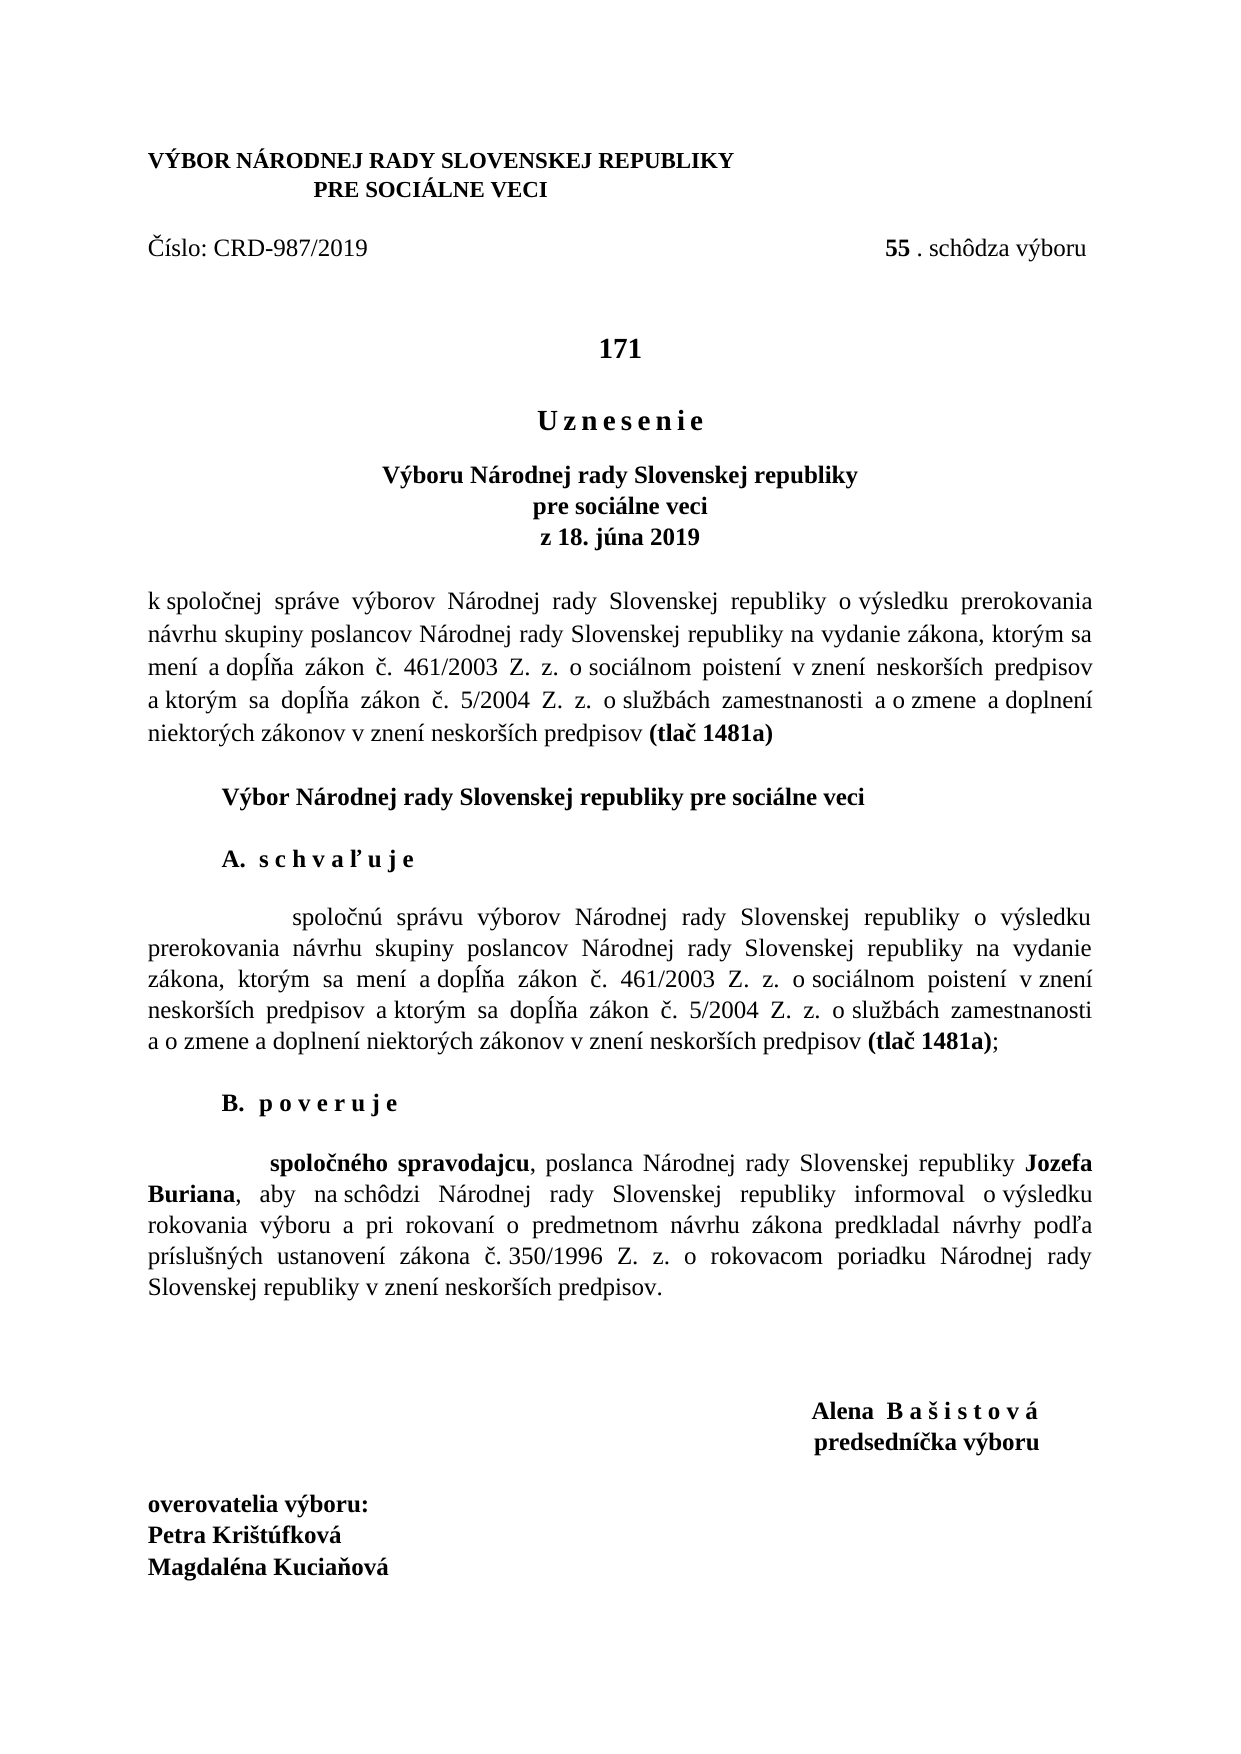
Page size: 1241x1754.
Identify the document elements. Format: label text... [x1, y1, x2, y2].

text Výbor Národnej rady Slovenskej republiky pre sociálne veci [221, 782, 1093, 811]
text Alena B a š i s t o v á [738, 1396, 1093, 1425]
text 171 [148, 331, 1093, 365]
text pre sociálne veci [148, 176, 1093, 202]
text pre sociálne veci [148, 491, 1093, 520]
text Číslo: CRD-987/2019 55 . schôdza výboru [148, 233, 1093, 262]
list p o v e r u j e [221, 1088, 1093, 1117]
subtitle s c h v a ľ u j e [221, 844, 1093, 873]
text k spoločnej správe výborov Národnej rady Slovenskej republiky o výsledku prerokovania návrhu skupiny poslancov Národnej rady Slovenskej republiky na vydanie zákona, ktorým sa mení a dopĺňa zákon č. 461/2003 Z. z. o sociálnom poistení v znení neskorších predpisov a ktorým sa dopĺňa zákon č. 5/2004 Z. z. o službách zamestnanosti a o zmene a doplnení niektorých zákonov v znení neskorších predpisov (tlač 1481a) [148, 586, 1093, 747]
text overovatelia výboru: [148, 1489, 1093, 1518]
text z 18. júna 2019 [148, 522, 1093, 551]
text Petra Krištúfková [148, 1521, 1093, 1549]
text Výboru Národnej rady Slovenskej republiky [148, 460, 1093, 489]
text spoločného spravodajcu, poslanca Národnej rady Slovenskej republiky Jozefa Buriana, aby na schôdzi Národnej rady Slovenskej republiky informoval o výsledku rokovania výboru a pri rokovaní o predmetnom návrhu zákona predkladal návrhy podľa príslušných ustanovení zákona č. 350/1996 Z. z. o rokovacom poriadku Národnej rady Slovenskej republiky v znení neskorších predpisov. [148, 1148, 1093, 1301]
text spoločnú správu výborov Národnej rady Slovenskej republiky o výsledku prerokovania návrhu skupiny poslancov Národnej rady Slovenskej republiky na vydanie zákona, ktorým sa mení a dopĺňa zákon č. 461/2003 Z. z. o sociálnom poistení v znení neskorších predpisov a ktorým sa dopĺňa zákon č. 5/2004 Z. z. o službách zamestnanosti a o zmene a doplnení niektorých zákonov v znení neskorších predpisov (tlač 1481a); [148, 902, 1093, 1055]
text Výbor Národnej rady Slovenskej republiky [148, 148, 1093, 174]
text Uznesenie [148, 403, 1093, 437]
text predsedníčka výboru [590, 1427, 1093, 1456]
text Magdaléna Kuciaňová [148, 1552, 1093, 1580]
